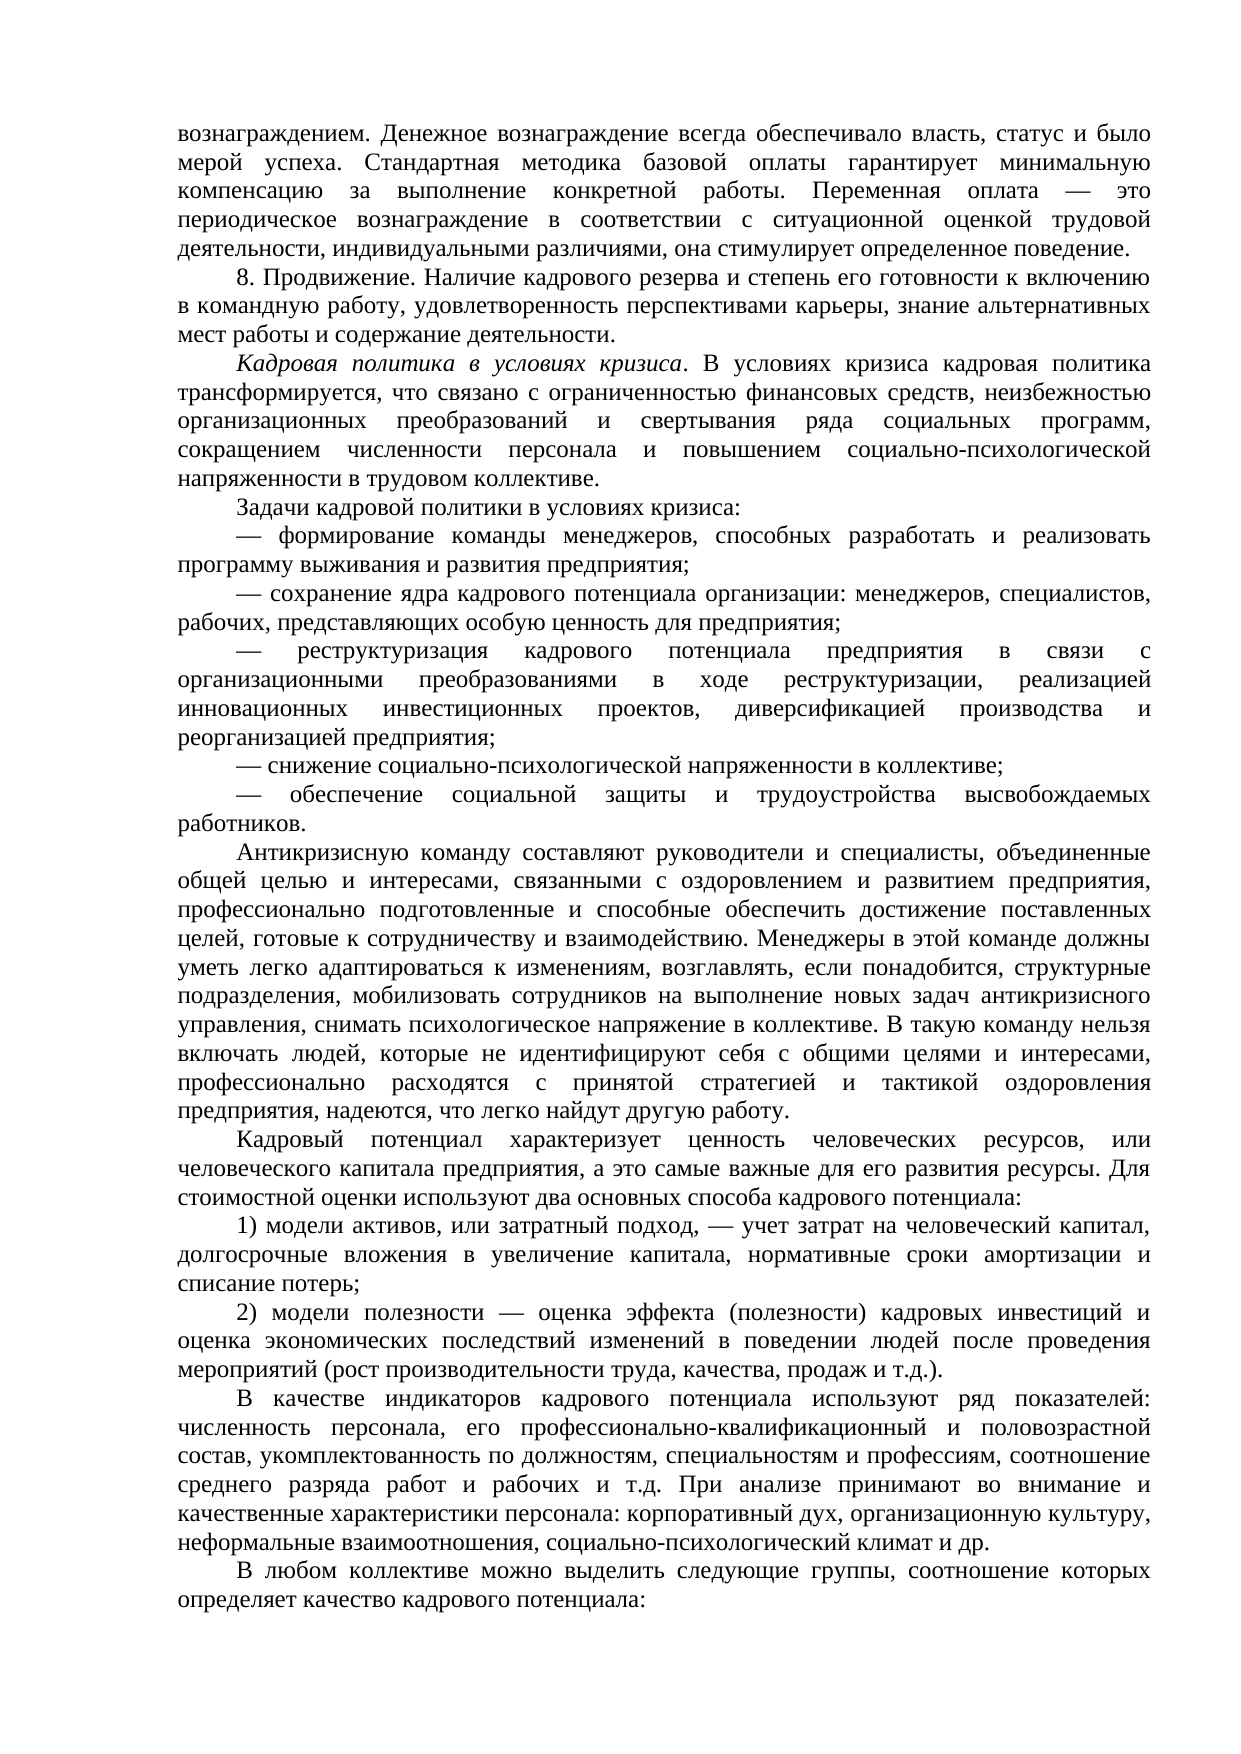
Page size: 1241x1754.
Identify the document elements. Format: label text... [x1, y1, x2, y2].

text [177, 118, 1152, 262]
text 1) модели активов, или затратный подход, — учет затрат на человеческий капитал, долгосрочные вложения в увеличение капитала, нормативные сроки амортизации и списание потерь; [177, 1211, 1152, 1297]
text –– формирование команды менеджеров, способных разработать и реализовать программу выживания и развития предприятия; [177, 521, 1152, 578]
text –– сохранение ядра кадрового потенциала организации: менеджеров, специалистов, рабочих, представляющих особую ценность для предприятия; [177, 578, 1152, 636]
text Кадровая политика в условиях кризиса. В условиях кризиса кадровая политика трансформируется, что связано с ограниченностью финансовых средств, неизбежностью организационных преобразований и свертывания ряда социальных программ, сокращением численности персонала и повышением социально-психологической напряженности в трудовом коллективе. [177, 348, 1152, 492]
text В качестве индикаторов кадрового потенциала используют ряд показателей: численность персонала, его профессионально-квалификационный и половозрастной состав, укомплектованность по должностям, специальностям и профессиям, соотношение среднего разряда работ и рабочих и т.д. При анализе принимают во внимание и качественные характеристики персонала: корпоративный дух, организационную культуру, неформальные взаимоотношения, социально-психологический климат и др. [177, 1383, 1152, 1556]
text Задачи кадровой политики в условиях кризиса: [177, 492, 1152, 521]
text 8. Продвижение. Наличие кадрового резерва и степень его готовности к включению в командную работу, удовлетворенность перспективами карьеры, знание альтернативных мест работы и содержание деятельности. [177, 262, 1152, 348]
text В любом коллективе можно выделить следующие группы, соотношение которых определяет качество кадрового потенциала: [177, 1556, 1152, 1613]
text 2) модели полезности — оценка эффекта (полезности) кадровых инвестиций и оценка экономических последствий изменений в поведении людей после проведения мероприятий (рост производительности труда, качества, продаж и т.д.). [177, 1297, 1152, 1383]
text Антикризисную команду составляют руководители и специалисты, объединенные общей целью и интересами, связанными с оздоровлением и развитием предприятия, профессионально подготовленные и способные обеспечить достижение поставленных целей, готовые к сотрудничеству и взаимодействию. Менеджеры в этой команде должны уметь легко адаптироваться к изменениям, возглавлять, если понадобится, структурные подразделения, мобилизовать сотрудников на выполнение новых задач антикризисного управления, снимать психологическое напряжение в коллективе. В такую команду нельзя включать людей, которые не идентифицируют себя с общими целями и интересами, профессионально расходятся с принятой стратегией и тактикой оздоровления предприятия, надеются, что легко найдут другую работу. [177, 837, 1152, 1124]
text –– обеспечение социальной защиты и трудоустройства высвобождаемых работников. [177, 779, 1152, 837]
text –– реструктуризация кадрового потенциала предприятия в связи с организационными преобразованиями в ходе реструктуризации, реализацией инновационных инвестиционных проектов, диверсификацией производства и реорганизацией предприятия; [177, 636, 1152, 751]
text –– снижение социально-психологической напряженности в коллективе; [177, 751, 1152, 779]
text Кадровый потенциал характеризует ценность человеческих ресурсов, или человеческого капитала предприятия, а это самые важные для его развития ресурсы. Для стоимостной оценки используют два основных способа кадрового потенциала: [177, 1124, 1152, 1211]
